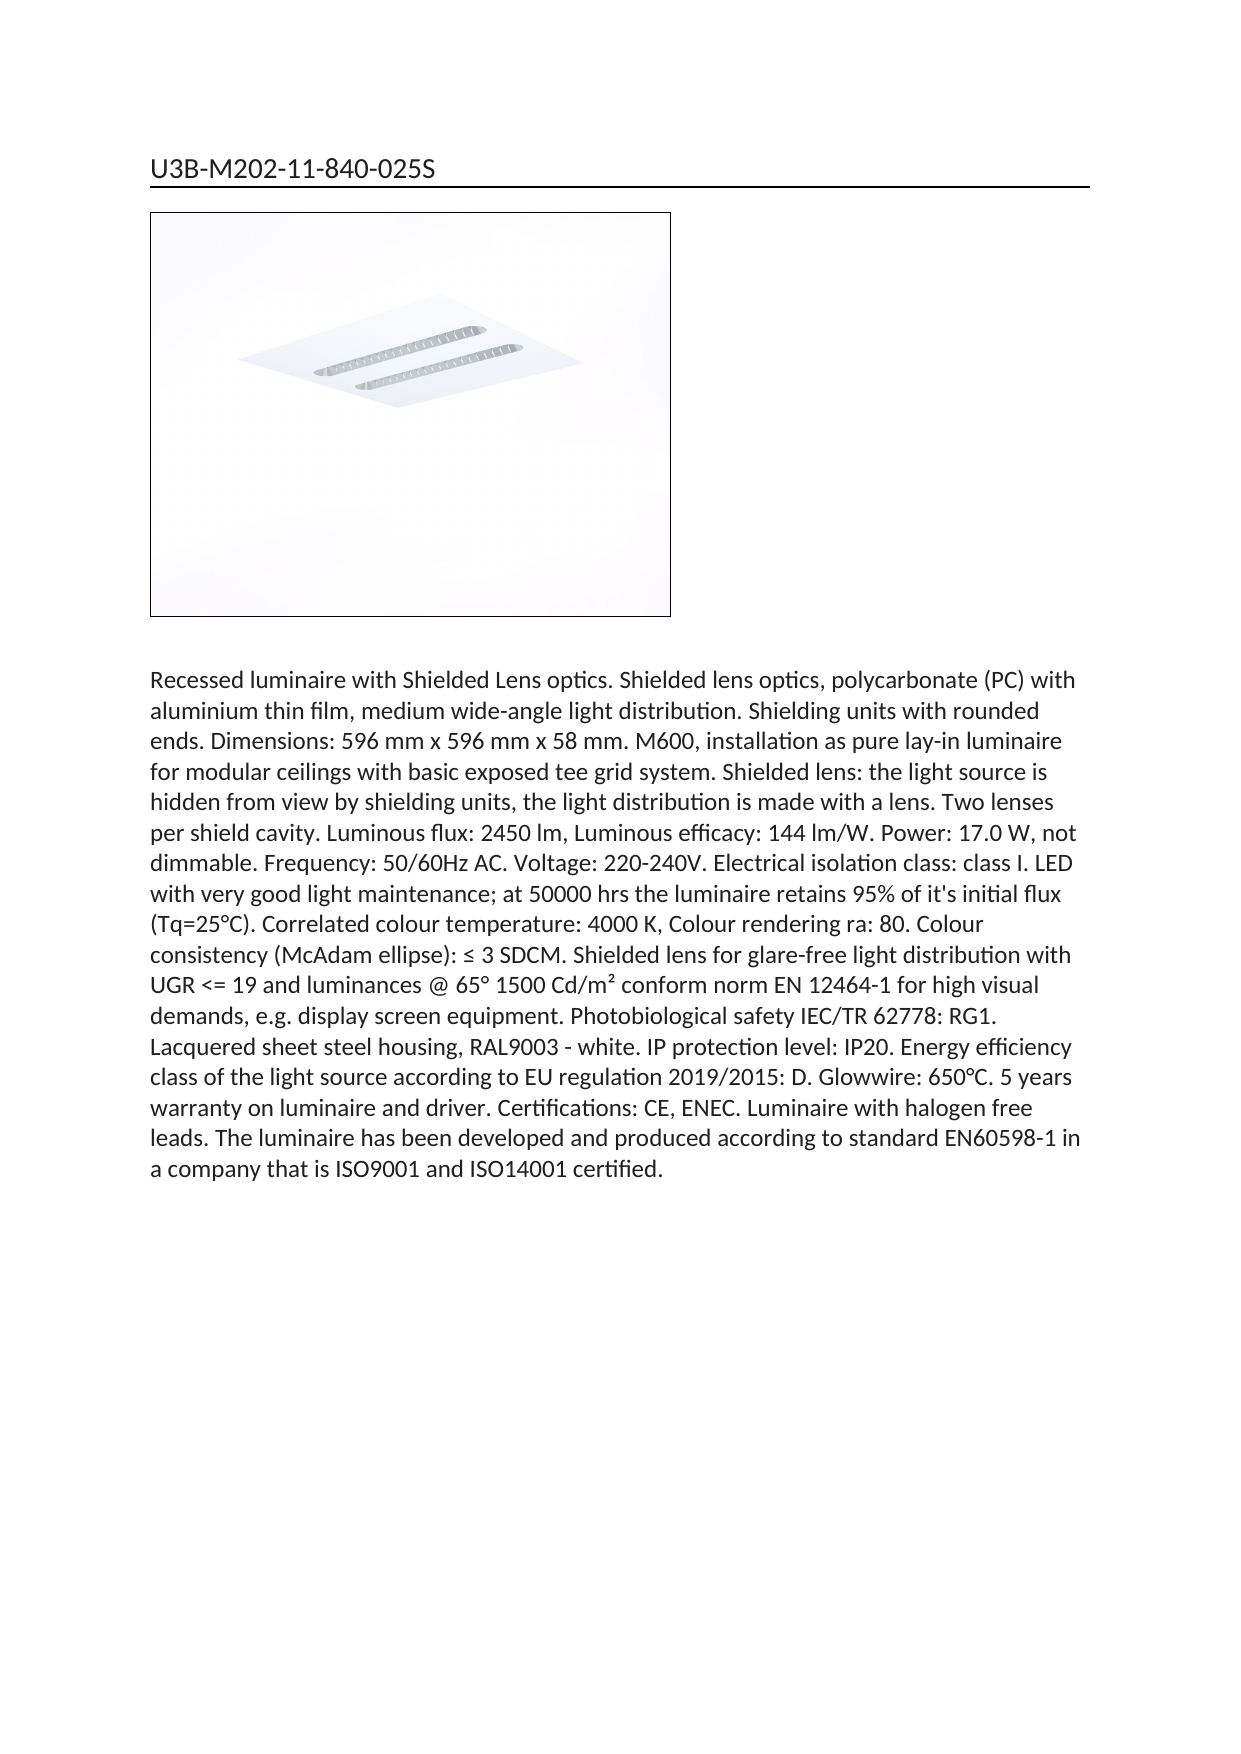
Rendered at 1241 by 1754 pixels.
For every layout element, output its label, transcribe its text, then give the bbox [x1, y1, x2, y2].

picture [151, 213, 670, 616]
text Recessed luminaire with Shielded Lens optics. Shielded lens optics, polycarbonate (PC) with aluminium thin film, medium wide-angle light distribution. Shielding units with rounded ends. Dimensions: 596 mm x 596 mm x 58 mm. M600, installation as pure lay-in luminaire for modular ceilings with basic exposed tee grid system. Shielded lens: the light source is hidden from view by shielding units, the light distribution is made with a lens. Two lenses per shield cavity. Luminous flux: 2450 lm, Luminous efficacy: 144 lm/W. Power: 17.0 W, not dimmable. Frequency: 50/60Hz AC. Voltage: 220-240V. Electrical isolation class: class I. LED with very good light maintenance; at 50000 hrs the luminaire retains 95% of it's initial flux (Tq=25°C). Correlated colour temperature: 4000 K, Colour rendering ra: 80. Colour consistency (McAdam ellipse): ≤ 3 SDCM. Shielded lens for glare-free light distribution with UGR <= 19 and luminances @ 65° 1500 Cd/m² conform norm EN 12464-1 for high visual demands, e.g. display screen equipment. Photobiological safety IEC/TR 62778: RG1. Lacquered sheet steel housing, RAL9003 - white. IP protection level: IP20. Energy efficiency class of the light source according to EU regulation 2019/2015: D. Glowwire: 650°C. 5 years warranty on luminaire and driver. Certifications: CE, ENEC. Luminaire with halogen free leads. The luminaire has been developed and produced according to standard EN60598-1 in a company that is ISO9001 and ISO14001 certified. [150, 664, 1090, 1183]
text U3B-M202-11-840-025S [150, 150, 1090, 186]
